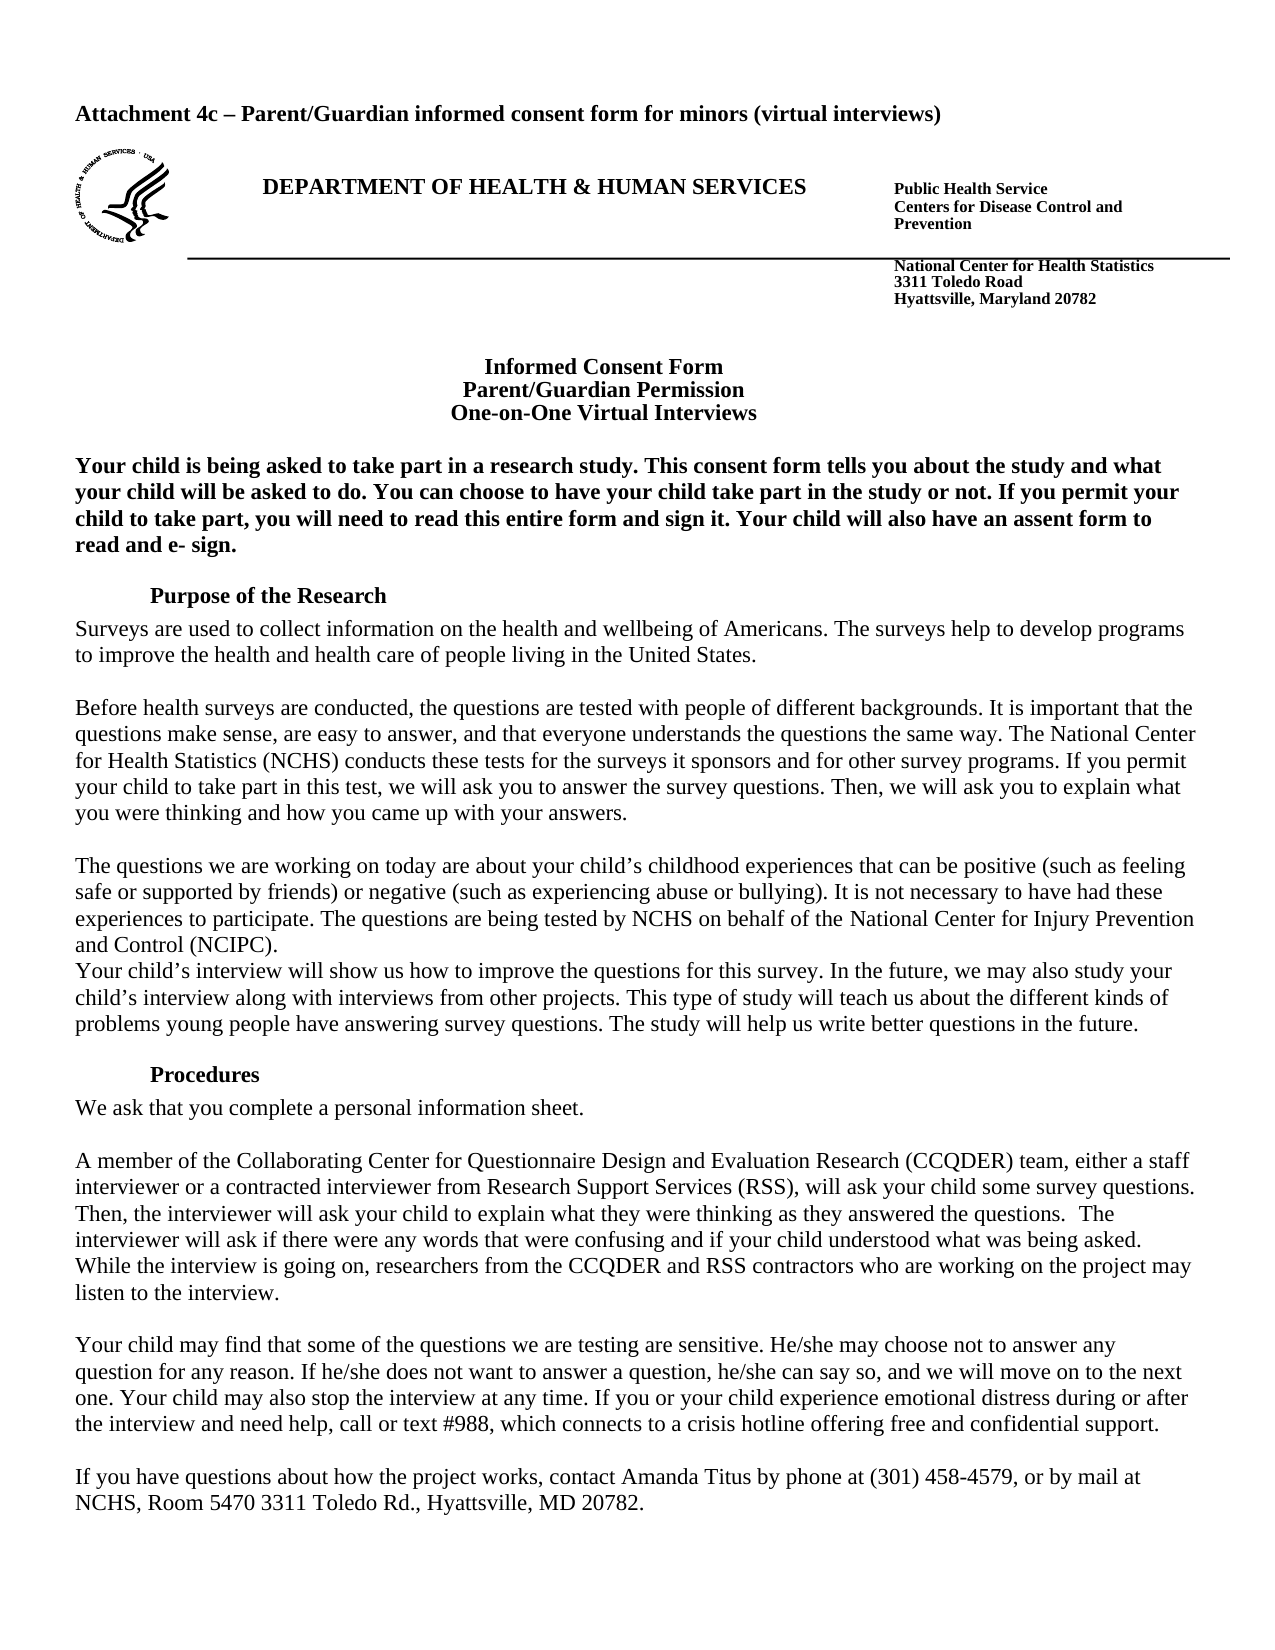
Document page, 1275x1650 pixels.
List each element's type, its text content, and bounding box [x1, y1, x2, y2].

text Your child’s interview will show us how to improve the questions for this survey. In the future, we may also study your child’s interview along with interviews from other projects. This type of study will teach us about the different kinds of problems young people have answering survey questions. The study will help us write better questions in the future. [75, 957, 1200, 1037]
text Your child may find that some of the questions we are testing are sensitive. He/she may choose not to answer any question for any reason. If he/she does not want to answer a question, he/she can say so, and we will move on to the next one. Your child may also stop the interview at any time. If you or your child experience emotional distress during or after the interview and need help, call or text #988, which connects to a crisis hotline offering free and confidential support. [75, 1331, 1200, 1437]
text 3311 Toledo Road [894, 274, 1200, 291]
text Surveys are used to collect information on the health and wellbeing of Americans. The surveys help to develop programs to improve the health and health care of people living in the United States. [75, 615, 1200, 668]
text Your child is being asked to take part in a research study. This consent form tells you about the study and what your child will be asked to do. You can choose to have your child take part in the study or not. If you permit your child to take part, you will need to read this entire form and sign it. Your child will also have an assent form to read and e- sign. [75, 452, 1200, 557]
text We ask that you complete a personal information sheet. [75, 1094, 1200, 1121]
text Procedures [150, 1062, 1200, 1088]
text Before health surveys are conducted, the questions are tested with people of different backgrounds. It is important that the questions make sense, are easy to answer, and that everyone understands the questions the same way. The National Center for Health Statistics (NCHS) conducts these tests for the surveys it sponsors and for other survey programs. If you permit your child to take part in this test, we will ask you to answer the survey questions. Then, we will ask you to explain what you were thinking and how you came up with your answers. [75, 694, 1200, 826]
text Centers for Disease Control and Prevention [894, 199, 1200, 233]
text The questions we are working on today are about your child’s childhood experiences that can be positive (such as feeling safe or supported by friends) or negative (such as experiencing abuse or bullying). It is not necessary to have had these experiences to participate. The questions are being tested by NCHS on behalf of the National Center for Injury Prevention and Control (NCIPC). [75, 852, 1200, 957]
text Parent/Guardian Permission [75, 379, 1132, 402]
text Purpose of the Research [150, 582, 1200, 609]
text Attachment 4c – Parent/Guardian informed consent form for minors (virtual interviews) [75, 99, 1200, 126]
text DEPARTMENT OF HEALTH & HUMAN SERVICES Public Health Service [262, 176, 1200, 199]
text A member of the Collaborating Center for Questionnaire Design and Evaluation Research (CCQDER) team, either a staff interviewer or a contracted interviewer from Research Support Services (RSS), will ask your child some survey questions. Then, the interviewer will ask your child to explain what they were thinking as they answered the questions. The interviewer will ask if there were any words that were confusing and if your child understood what was being asked. While the interview is going on, researchers from the CCQDER and RSS contractors who are working on the project may listen to the interview. [75, 1147, 1200, 1305]
text One-on-One Virtual Interviews [75, 402, 1132, 426]
text If you have questions about how the project works, contact Amanda Titus by phone at (301) 458-4579, or by mail at NCHS, Room 5470 3311 Toledo Rd., Hyattsville, MD 20782. [75, 1463, 1200, 1516]
text National Center for Health Statistics [262, 258, 1200, 274]
text Hyattsville, Maryland 20782 [262, 291, 1200, 308]
text Informed Consent Form [75, 356, 1132, 379]
